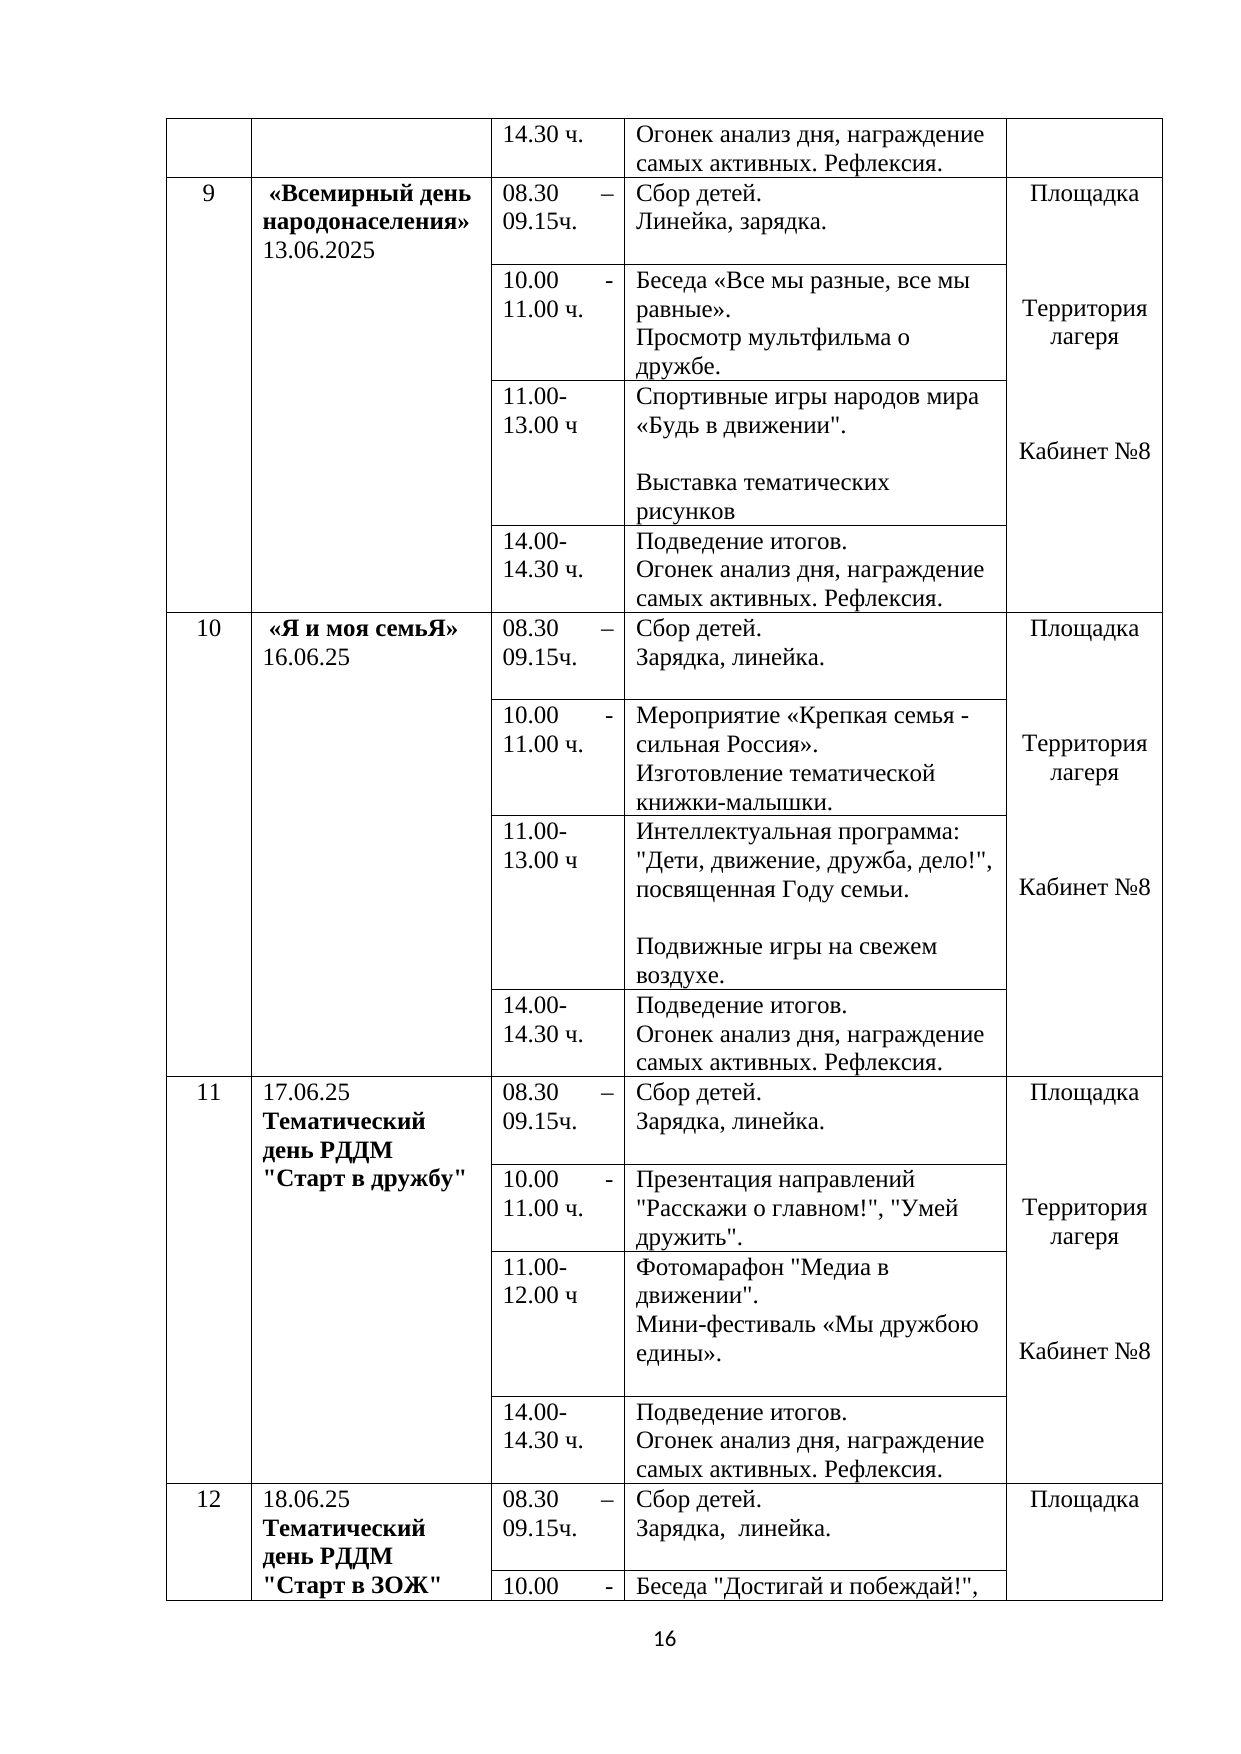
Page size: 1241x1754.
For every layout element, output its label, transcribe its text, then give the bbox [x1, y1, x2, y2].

table_cell 18.06.25 Тематический день РДДМ "Старт в ЗОЖ" [252, 1484, 491, 1600]
table_cell Спортивные игры народов мира «Будь в движении". Выставка тематических рисунков [625, 381, 1006, 525]
table_cell Сбор детей. Зарядка, линейка. [625, 1484, 1006, 1570]
table_cell Презентация направлений "Расскажи о главном!", "Умей дружить". [625, 1165, 1006, 1251]
table_cell Мероприятие «Крепкая семья - сильная Россия». Изготовление тематической книжки-малышки. [625, 700, 1006, 815]
table_cell Сбор детей. Зарядка, линейка. [625, 1077, 1006, 1163]
table_cell 11.00-13.00 ч [492, 816, 624, 989]
table_cell 14.00-14.30 ч. [492, 119, 624, 177]
table_cell 08.30 – 09.15ч. [492, 178, 624, 264]
table_cell 14.00-14.30 ч. [492, 526, 624, 612]
table_cell 08.30 – 09.15ч. [492, 613, 624, 699]
table_cell Подведение итогов. Огонек анализ дня, награждение самых активных. Рефлексия. [625, 990, 1006, 1076]
table_cell 17.06.25 Тематический день РДДМ "Старт в дружбу" [252, 1077, 491, 1483]
table_cell «Я и моя семьЯ» 16.06.25 [252, 613, 491, 1076]
table_cell Подведение итогов. Огонек анализ дня, награждение самых активных. Рефлексия. [625, 1397, 1006, 1483]
table_cell 12 [167, 1484, 251, 1600]
table_cell 11.00-12.00 ч [492, 1252, 624, 1396]
table_cell Площадка Территория лагеря Кабинет №8 [1007, 1077, 1162, 1483]
table_cell 10.00 -11.00 ч. [492, 1165, 624, 1251]
table_cell Площадка Территория лагеря Кабинет №8 [1007, 178, 1162, 612]
table_cell Сбор детей. Зарядка, линейка. [625, 613, 1006, 699]
table_cell 10.00 -11.00 ч. [492, 700, 624, 815]
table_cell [625, 119, 1006, 177]
table_cell 14.00-14.30 ч. [492, 1397, 624, 1483]
table_cell 11 [167, 1077, 251, 1483]
table_cell 11.00-13.00 ч [492, 381, 624, 525]
table_cell Площадка Территория лагеря Кабинет №8 [1007, 613, 1162, 1076]
table_cell Подведение итогов. Огонек анализ дня, награждение самых активных. Рефлексия. [625, 526, 1006, 612]
table_cell 10 [167, 613, 251, 1076]
table_cell Площадка Территория лагеря Кабинет №8 [1007, 1484, 1162, 1600]
table_cell 9 [167, 178, 251, 612]
table_cell Сбор детей. Линейка, зарядка. [625, 178, 1006, 264]
table_cell «Всемирный день народонаселения» 13.06.2025 [252, 178, 491, 612]
table_cell Беседа «Все мы разные, все мы равные». Просмотр мультфильма о дружбе. [625, 265, 1006, 380]
table_cell 10.00 -11.00 ч. [492, 1571, 624, 1600]
table_cell Интеллектуальная программа: "Дети, движение, дружба, дело!", посвященная Году семьи. Подвижные игры на свежем воздухе. [625, 816, 1006, 989]
table_cell 08.30 – 09.15ч. [492, 1077, 624, 1163]
table_cell 14.00-14.30 ч. [492, 990, 624, 1076]
table_cell Фотомарафон "Медиа в движении". Мини-фестиваль «Мы дружбою едины». [625, 1252, 1006, 1396]
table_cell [625, 1571, 1006, 1600]
table_cell 10.00 -11.00 ч. [492, 265, 624, 380]
table_cell 08.30 – 09.15ч. [492, 1484, 624, 1570]
